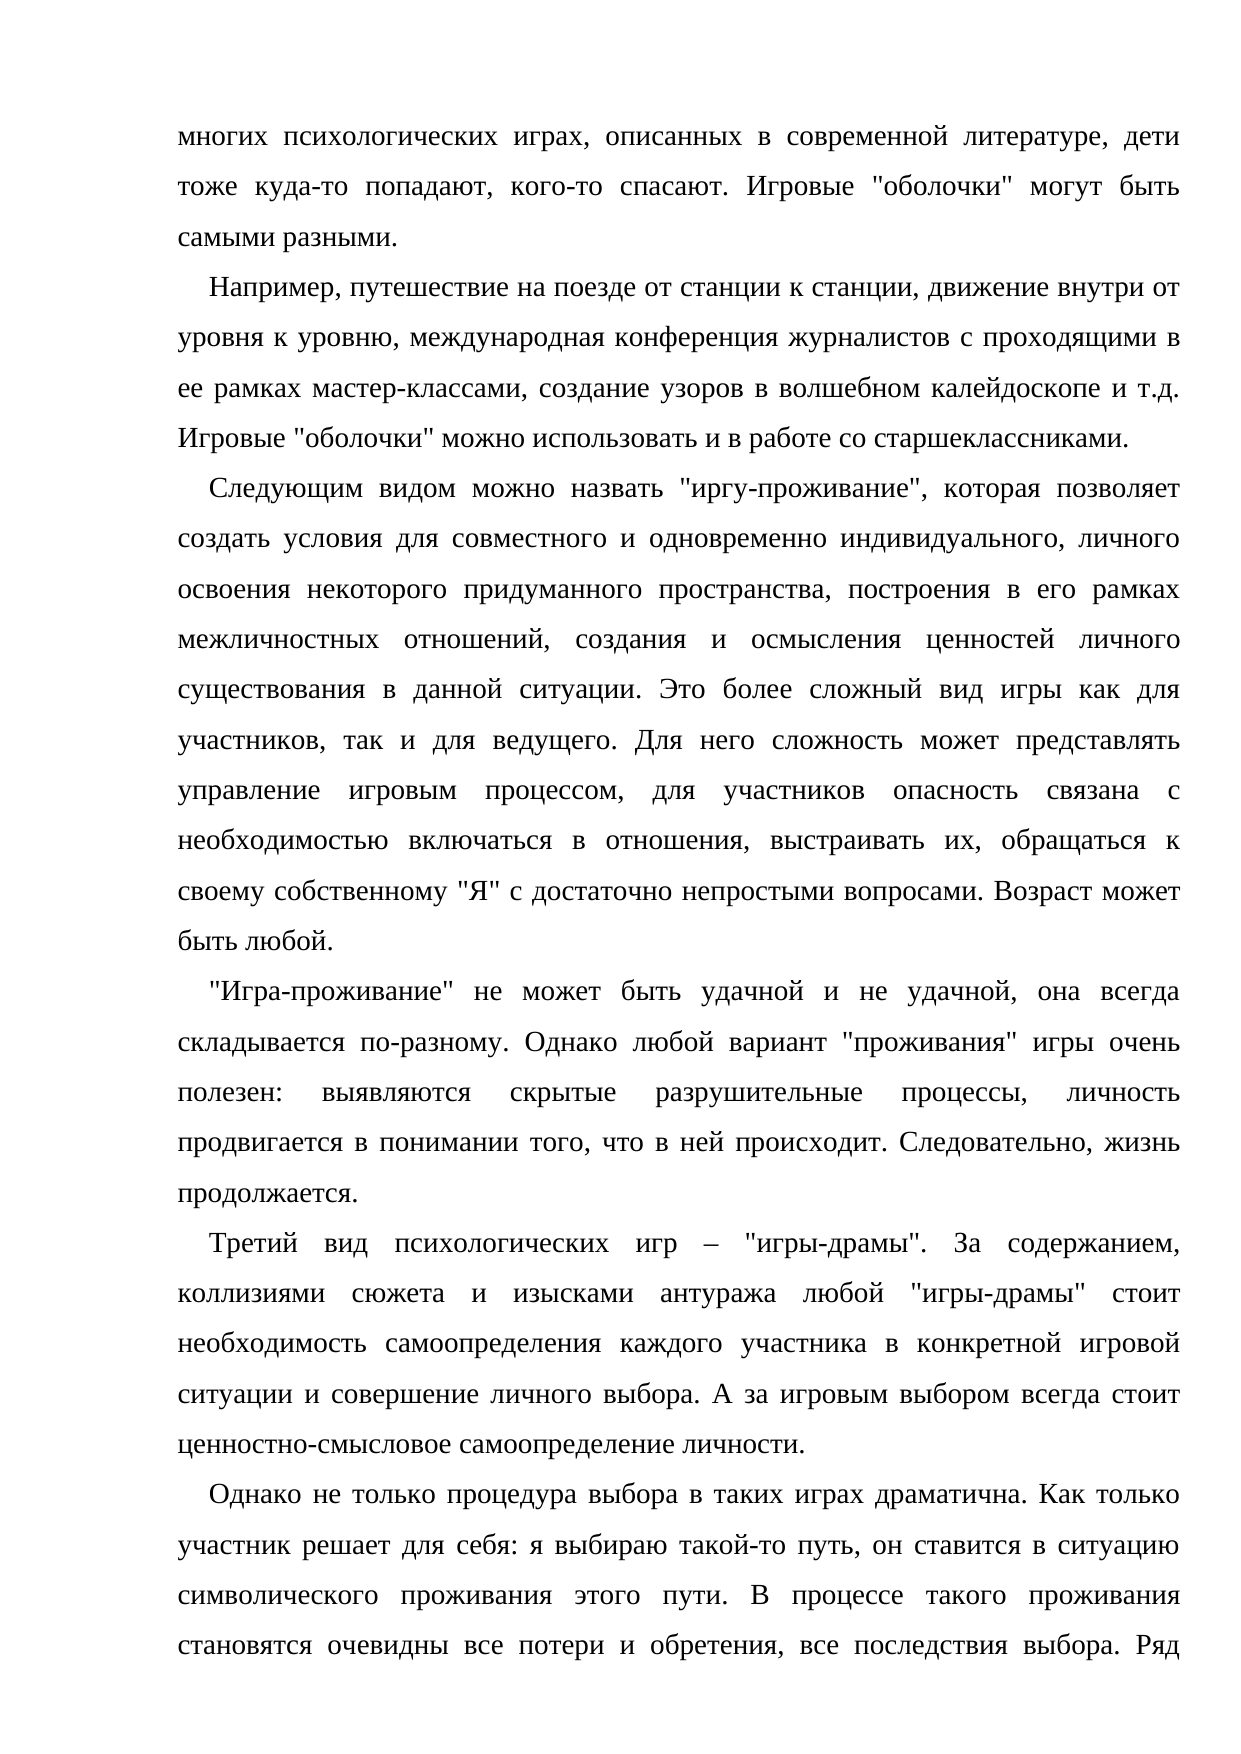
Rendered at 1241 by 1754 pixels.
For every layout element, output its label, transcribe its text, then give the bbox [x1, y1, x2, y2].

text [177, 118, 1181, 252]
text Третий вид психологических игр – "игры-драмы". За содержанием, коллизиями сюжета и изысками антуража любой "игры-драмы" стоит необходимость самоопределения каждого участника в конкретной игровой ситуации и совершение личного выбора. А за игровым выбором всегда стоит ценностно-смысловое самоопределение личности. [177, 1225, 1181, 1460]
text Например, путешествие на поезде от станции к станции, движение внутри от уровня к уровню, международная конференция журналистов с проходящими в ее рамках мастер-классами, создание узоров в волшебном калейдоскопе и т.д. Игровые "оболочки" можно использовать и в работе со старшеклассниками. [177, 269, 1181, 453]
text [177, 1477, 1181, 1661]
text "Игра-проживание" не может быть удачной и не удачной, она всегда складывается по-разному. Однако любой вариант "проживания" игры очень полезен: выявляются скрытые разрушительные процессы, личность продвигается в понимании того, что в ней происходит. Следовательно, жизнь продолжается. [177, 973, 1181, 1208]
text Следующим видом можно назвать "иргу-проживание", которая позволяет создать условия для совместного и одновременно индивидуального, личного освоения некоторого придуманного пространства, построения в его рамках межличностных отношений, создания и осмысления ценностей личного существования в данной ситуации. Это более сложный вид игры как для участников, так и для ведущего. Для него сложность может представлять управление игровым процессом, для участников опасность связана с необходимостью включаться в отношения, выстраивать их, обращаться к своему собственному "Я" с достаточно непростыми вопросами. Возраст может быть любой. [177, 470, 1181, 957]
